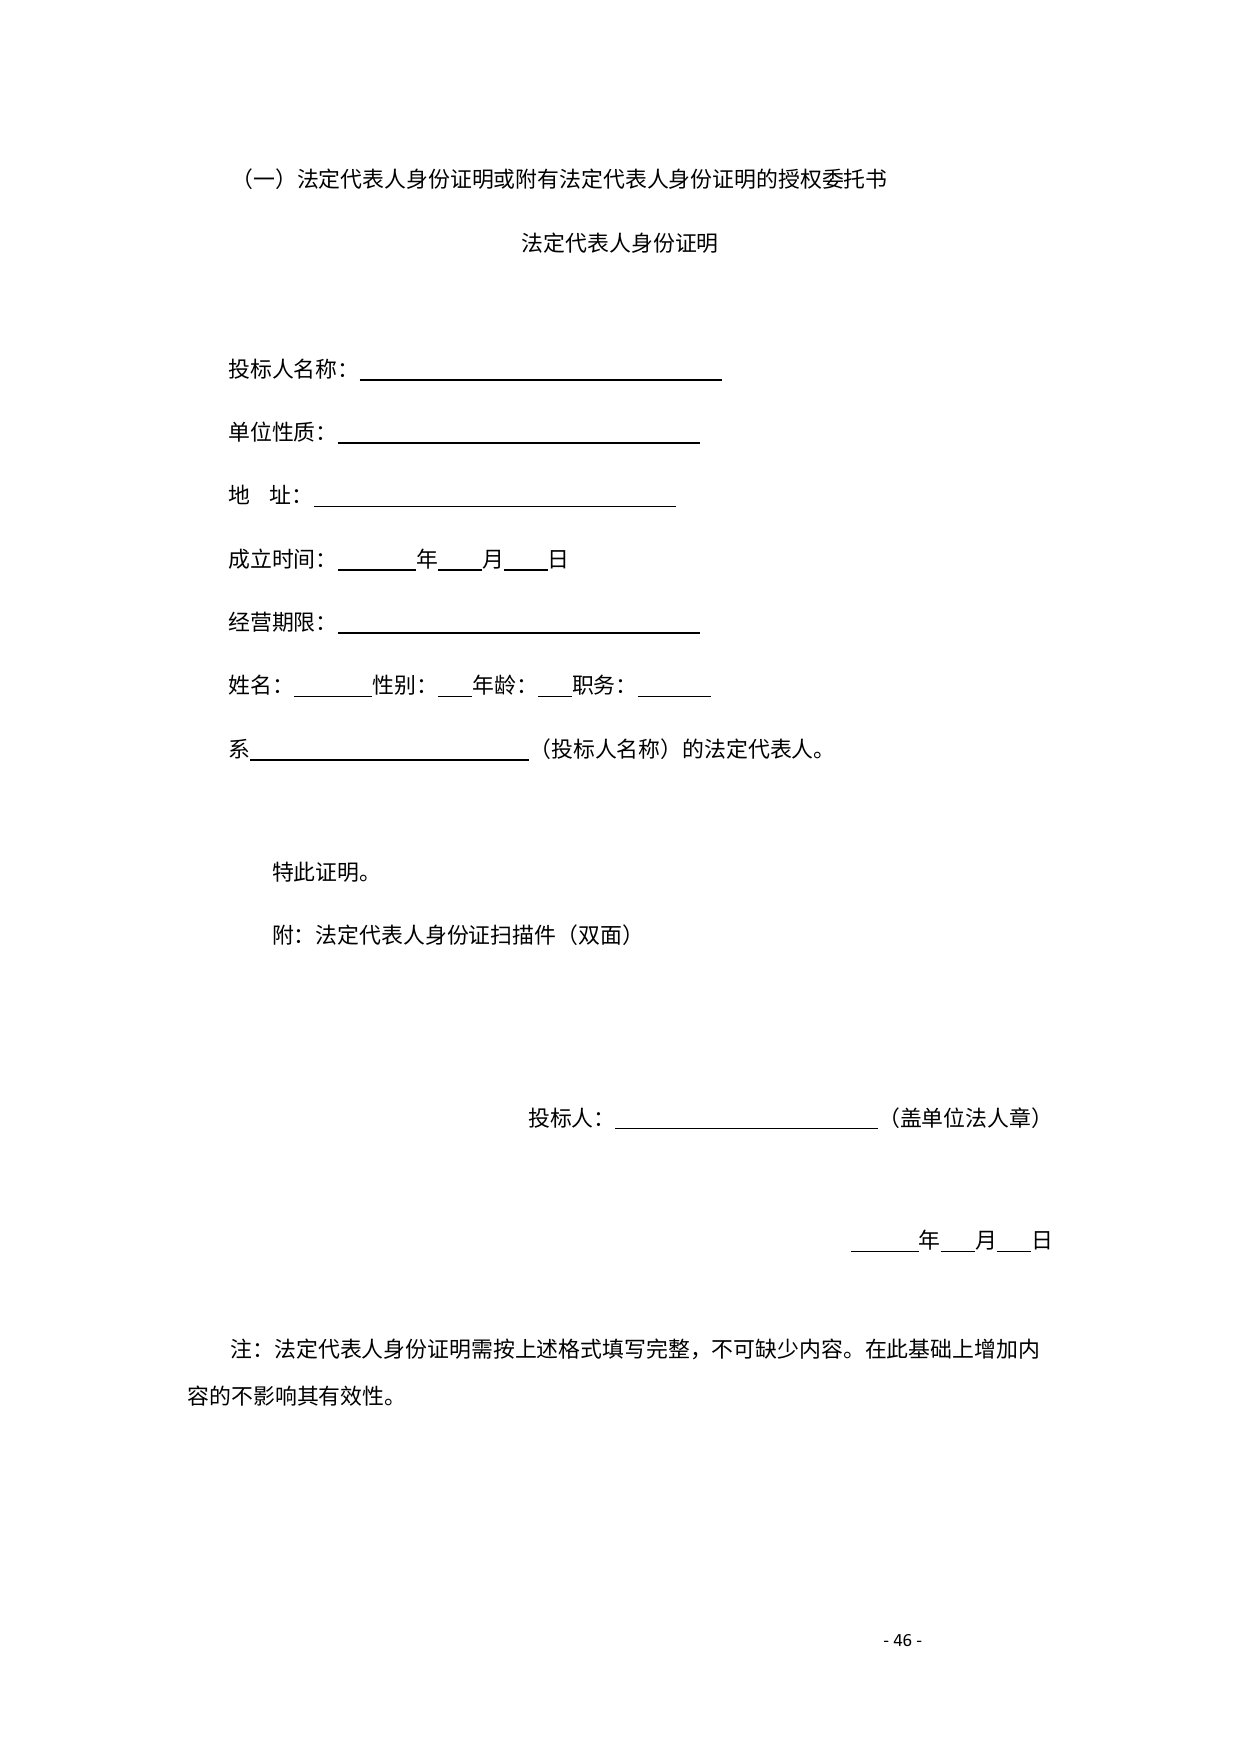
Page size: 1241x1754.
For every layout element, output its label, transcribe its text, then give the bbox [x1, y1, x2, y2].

text 地 址： [187, 478, 1053, 510]
text 单位性质： [187, 415, 1053, 447]
text 经营期限： [187, 605, 1053, 637]
text 投标人名称： [187, 352, 1053, 383]
text 姓名： 性别： 年龄： 职务： [187, 668, 1053, 700]
text 系 （投标人名称）的法定代表人。 [187, 732, 1053, 763]
text （一）法定代表人身份证明或附有法定代表人身份证明的授权委托书 [187, 162, 1053, 194]
text 成立时间： 年 月 日 [187, 542, 1053, 573]
text 特此证明。 [187, 855, 1053, 886]
text 年 月 日 [187, 1223, 1053, 1255]
text 法定代表人身份证明 [187, 225, 1053, 258]
text 附：法定代表人身份证扫描件（双面） [187, 918, 1053, 950]
text 注：法定代表人身份证明需按上述格式填写完整，不可缺少内容。在此基础上增加内容的不影响其有效性。 [187, 1332, 1053, 1411]
text 投标人： （盖单位法人章） [187, 1101, 1053, 1132]
